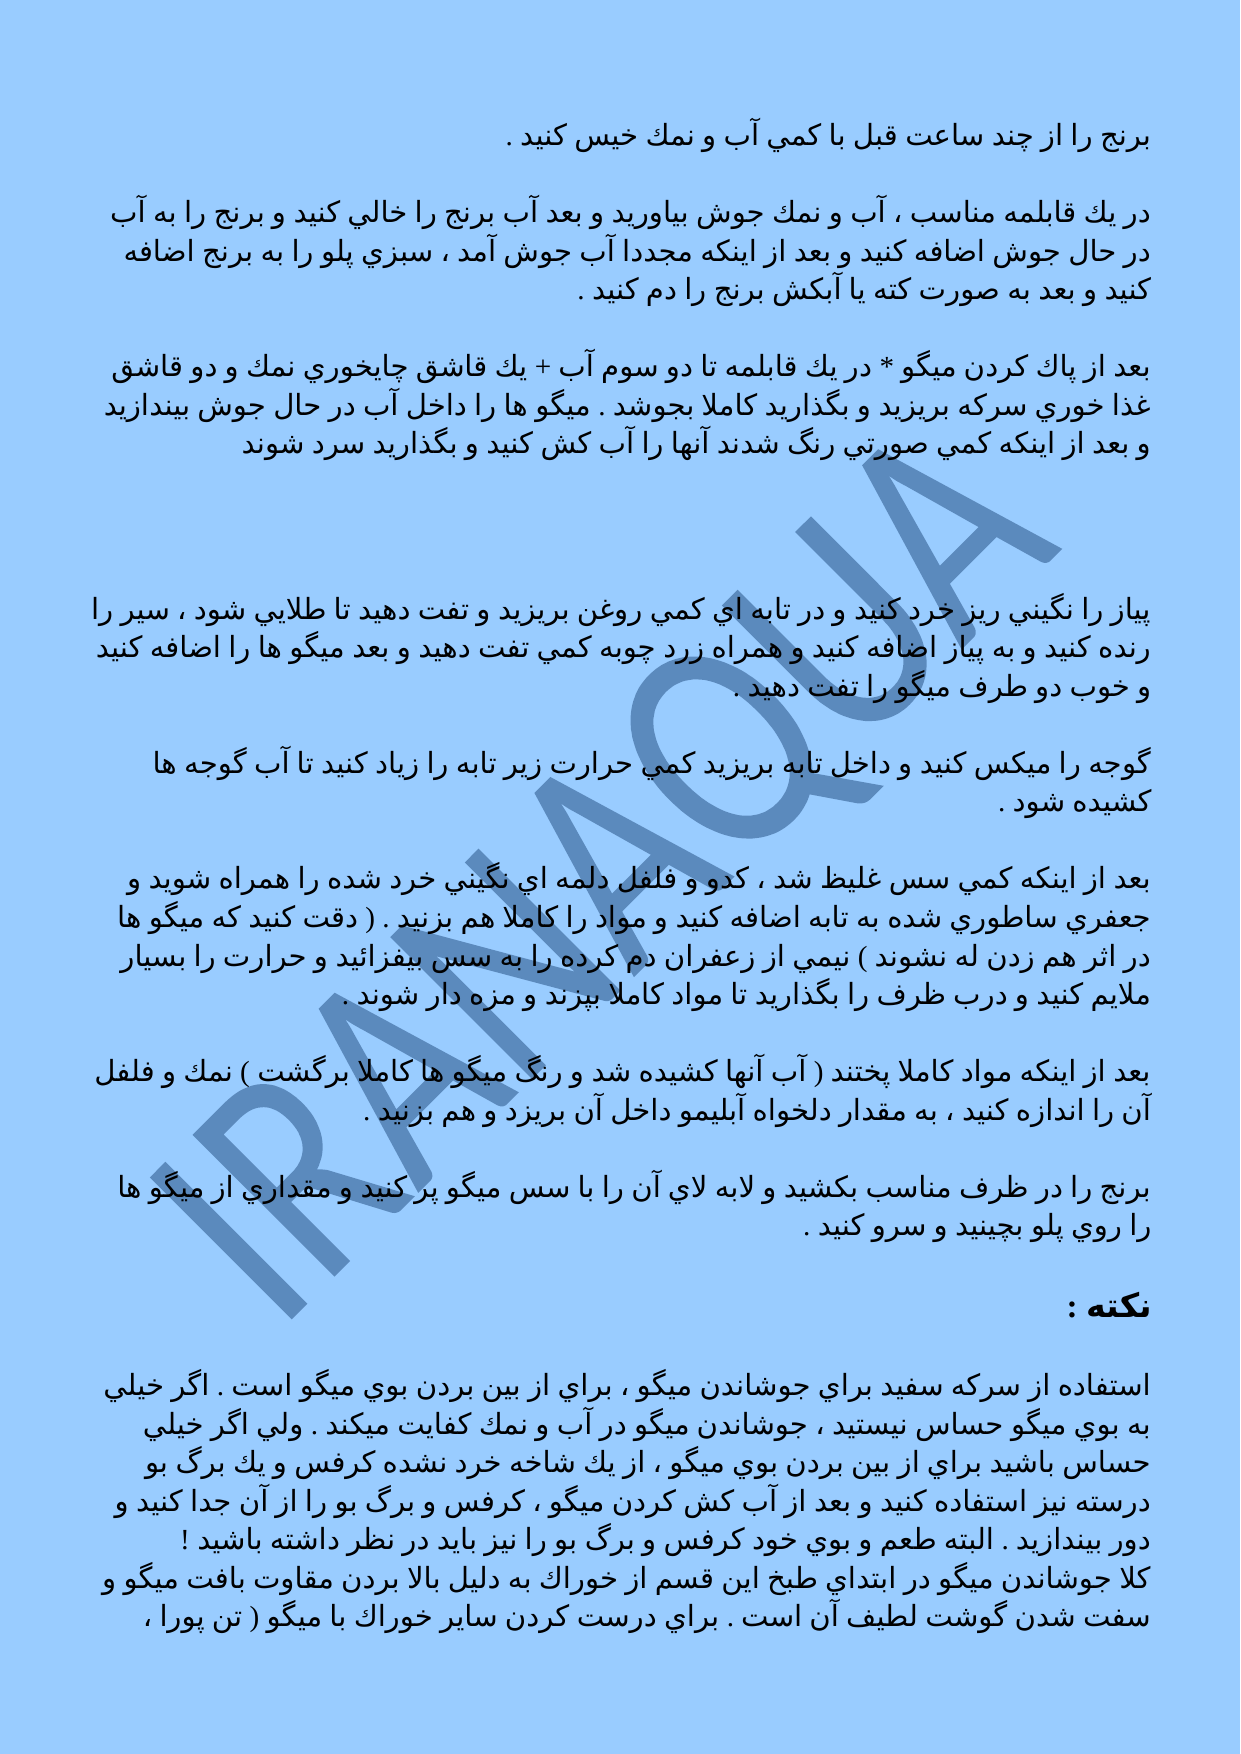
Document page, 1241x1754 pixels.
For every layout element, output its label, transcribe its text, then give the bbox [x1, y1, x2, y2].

text برنج را از چند ساعت قبل با كمي آب و نمك خيس كنيد . در يك قابلمه مناسب ، آب و نمك جوش بياوريد و بعد آب برنج را خالي كنيد و برنج را به آب در حال جوش اضافه كنيد و بعد از اينكه مجددا آب جوش آمد ، سبزي پلو را به برنج اضافه كنيد و بعد به صورت كته يا آبكش برنج را دم كنيد . بعد از پاك كردن ميگو * در يك قابلمه تا دو سوم آب + يك قاشق چايخوري نمك و دو قاشق غذا خوري سركه بريزيد و بگذاريد كاملا بجوشد . ميگو ها را داخل آب در حال جوش بيندازيد و بعد از اينكه كمي صورتي رنگ شدند آنها را آب كش كنيد و بگذاريد سرد شوند [89, 118, 1152, 460]
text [89, 592, 1152, 1633]
